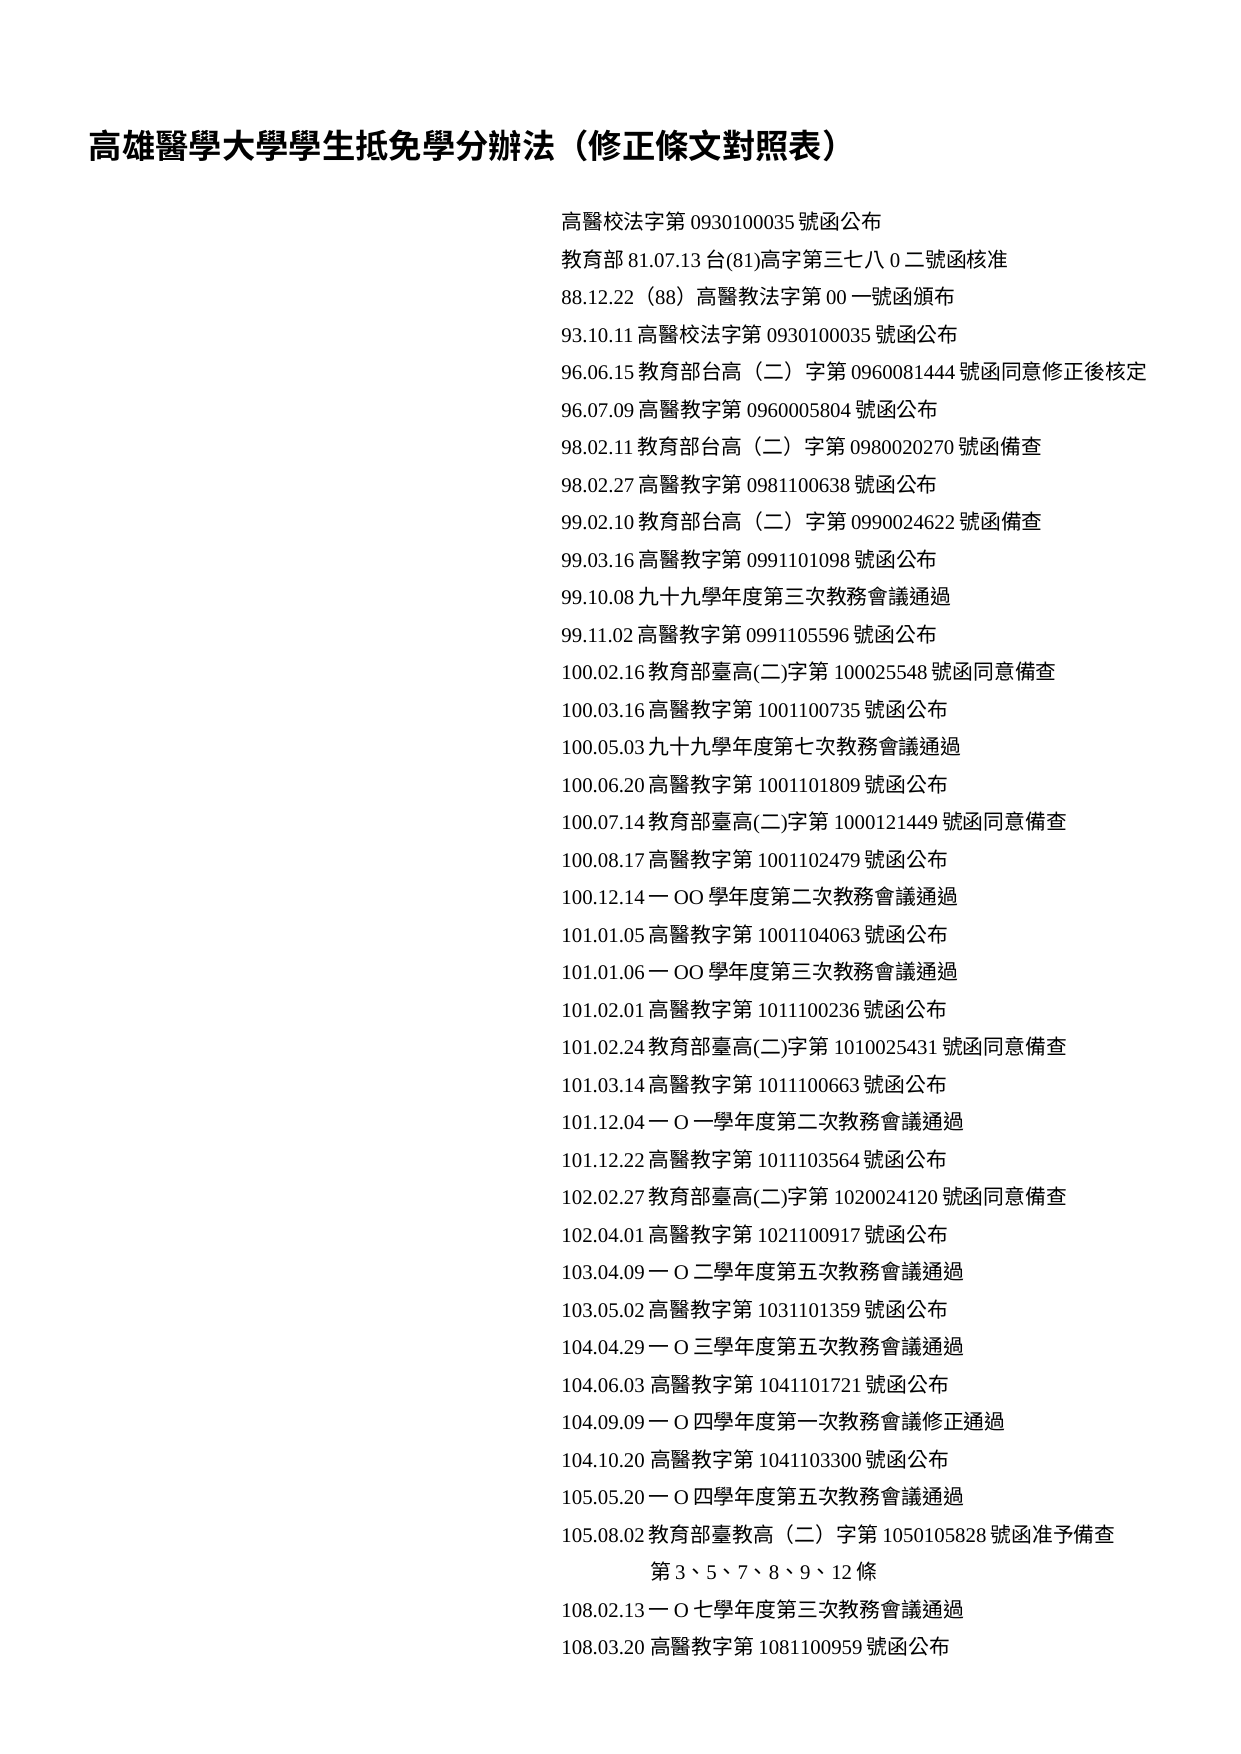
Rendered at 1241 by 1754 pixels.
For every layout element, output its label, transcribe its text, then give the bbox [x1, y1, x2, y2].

text 98.02.27高醫教字第0981100638號函公布 [89, 464, 1181, 502]
text 100.03.16高醫教字第1001100735號函公布 [89, 689, 1181, 727]
text 101.02.24教育部臺高(二)字第1010025431號函同意備查 [89, 1027, 1181, 1064]
text 101.03.14高醫教字第1011100663號函公布 [89, 1064, 1181, 1102]
text 99.11.02高醫教字第0991105596號函公布 [89, 614, 1181, 652]
text 第3、5、7、8、9、12條 [89, 1552, 1181, 1589]
text 104.10.20 高醫教字第1041103300號函公布 [89, 1439, 1181, 1477]
text 98.02.11教育部台高（二）字第0980020270號函備查 [89, 427, 1181, 464]
text 100.08.17高醫教字第1001102479號函公布 [89, 839, 1181, 877]
text 100.05.03九十九學年度第七次教務會議通過 [89, 727, 1181, 764]
list 高雄醫學大學學生抵免學分辦法（修正條文對照表） [89, 108, 1152, 183]
text 104.04.29一O三學年度第五次教務會議通過 [89, 1327, 1181, 1364]
text 99.10.08九十九學年度第三次教務會議通過 [89, 577, 1181, 614]
text 88.12.22（88）高醫教法字第00一號函頒布 [89, 277, 1181, 314]
text 108.02.13一O七學年度第三次教務會議通過 [89, 1589, 1181, 1627]
text 99.03.16高醫教字第0991101098號函公布 [89, 539, 1181, 577]
text 103.05.02高醫教字第1031101359號函公布 [89, 1289, 1181, 1327]
text 101.12.22高醫教字第1011103564號函公布 [89, 1139, 1181, 1177]
text 102.04.01高醫教字第1021100917號函公布 [89, 1214, 1181, 1252]
text 104.06.03 高醫教字第1041101721號函公布 [89, 1364, 1181, 1402]
text 100.06.20高醫教字第1001101809號函公布 [89, 764, 1181, 802]
text 100.02.16教育部臺高(二)字第100025548號函同意備查 [89, 652, 1181, 689]
text 103.04.09一O二學年度第五次教務會議通過 [89, 1252, 1181, 1289]
text 105.08.02教育部臺教高（二）字第1050105828號函准予備查 [89, 1514, 1181, 1552]
text 104.09.09一O四學年度第一次教務會議修正通過 [89, 1402, 1181, 1439]
text 100.12.14一OO學年度第二次教務會議通過 [89, 877, 1181, 914]
text 101.02.01高醫教字第1011100236號函公布 [89, 989, 1181, 1027]
text 99.02.10教育部台高（二）字第0990024622號函備查 [89, 502, 1181, 539]
text 108.03.20 高醫教字第1081100959號函公布 [89, 1627, 1181, 1664]
text 101.01.05高醫教字第1001104063號函公布 [89, 914, 1181, 952]
text 105.05.20一O四學年度第五次教務會議通過 [89, 1477, 1181, 1514]
text 102.02.27教育部臺高(二)字第1020024120號函同意備查 [89, 1177, 1181, 1214]
text 101.12.04一O一學年度第二次教務會議通過 [89, 1102, 1181, 1139]
text 教育部81.07.13台(81)高字第三七八0二號函核准 [89, 239, 1181, 277]
text 100.07.14教育部臺高(二)字第1000121449號函同意備查 [89, 802, 1181, 839]
text 96.07.09高醫教字第0960005804號函公布 [89, 389, 1181, 427]
text 93.10.11高醫校法字第0930100035號函公布 [89, 314, 1181, 352]
text 96.06.15教育部台高（二）字第0960081444號函同意修正後核定 [89, 352, 1181, 389]
text 101.01.06一OO學年度第三次教務會議通過 [89, 952, 1181, 989]
text 高醫校法字第0930100035號函公布 [89, 202, 1181, 239]
